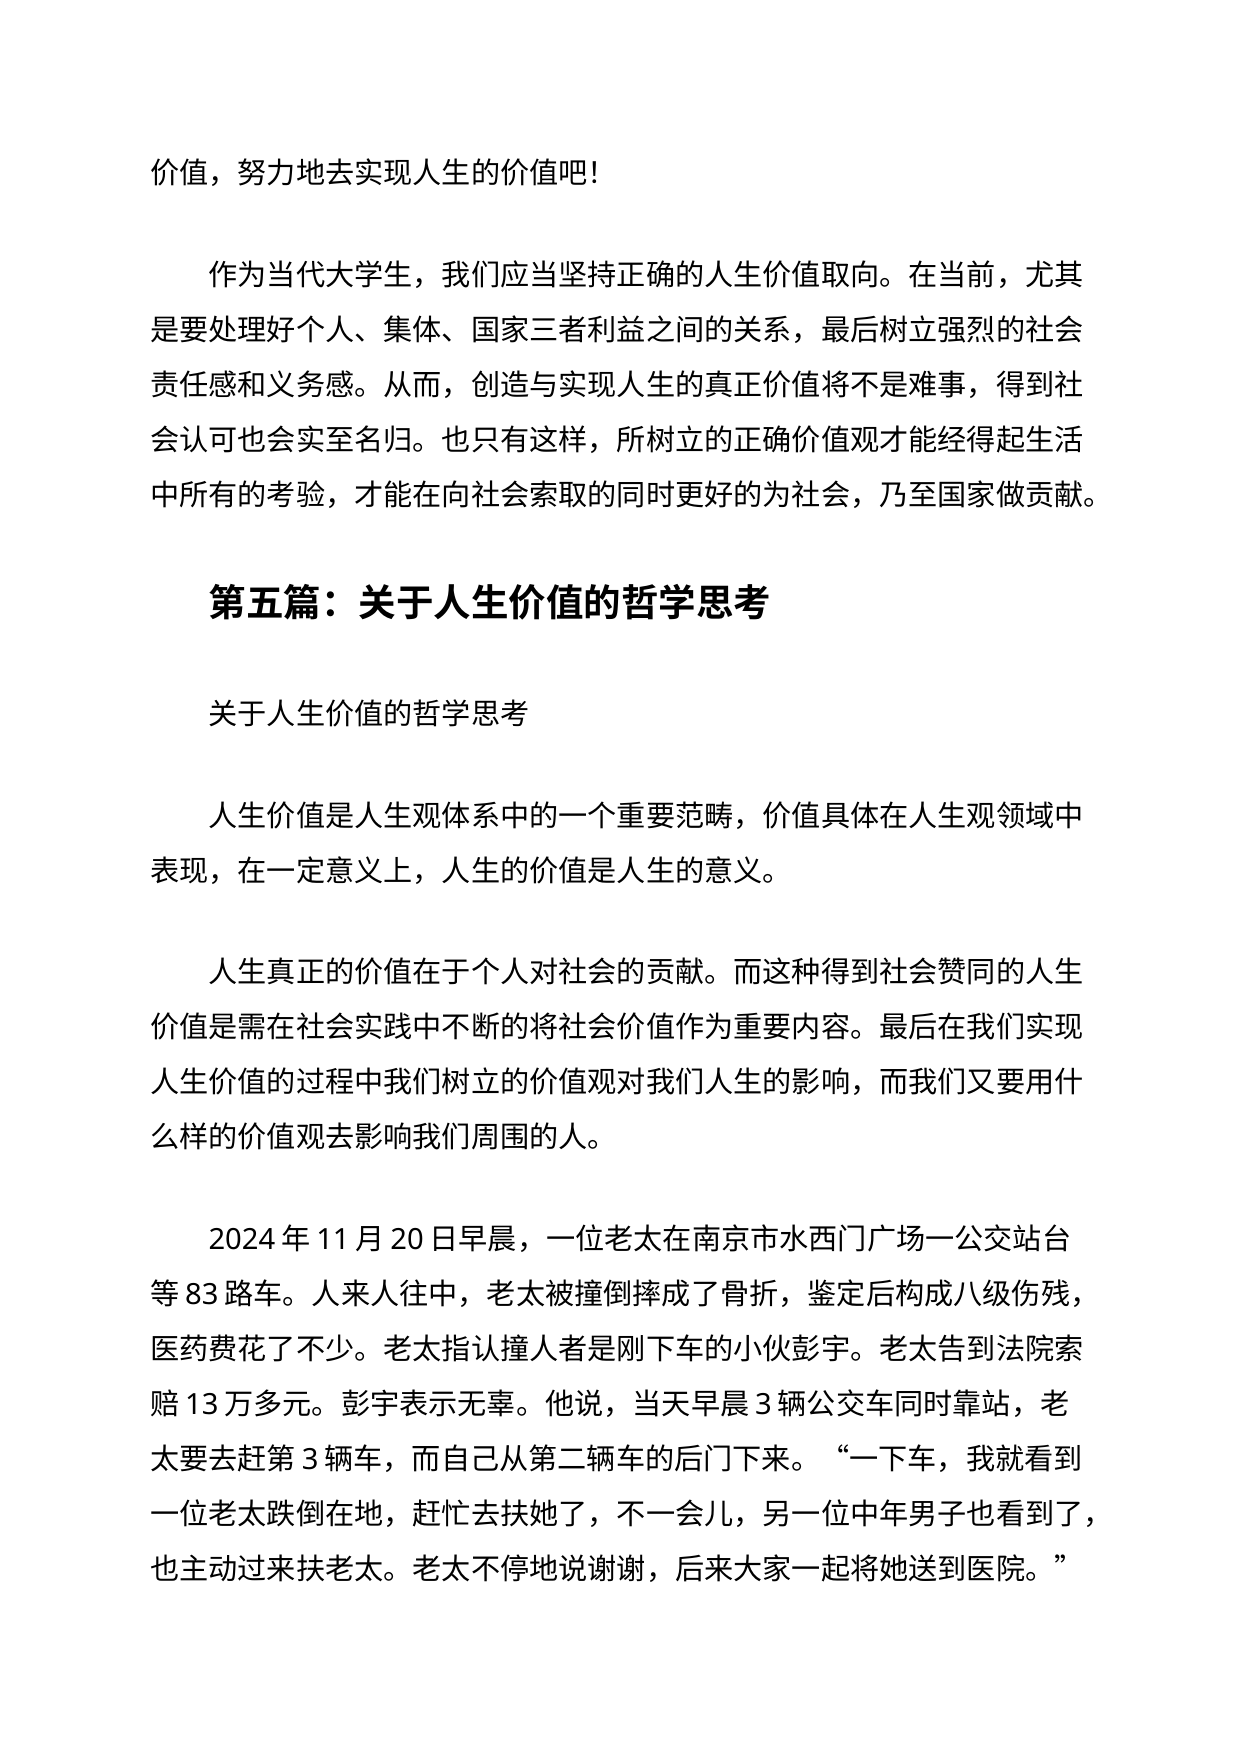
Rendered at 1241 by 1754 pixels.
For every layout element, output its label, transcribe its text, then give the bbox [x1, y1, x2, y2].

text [150, 1215, 1090, 1587]
text 第五篇：关于人生价值的哲学思考 [150, 573, 1090, 627]
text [150, 150, 1090, 192]
text 作为当代大学生，我们应当坚持正确的人生价值取向。在当前，尤其是要处理好个人、集体、国家三者利益之间的关系，最后树立强烈的社会责任感和义务感。从而，创造与实现人生的真正价值将不是难事，得到社会认可也会实至名归。也只有这样，所树立的正确价值观才能经得起生活中所有的考验，才能在向社会索取的同时更好的为社会，乃至国家做贡献。 [150, 252, 1090, 514]
text 人生真正的价值在于个人对社会的贡献。而这种得到社会赞同的人生价值是需在社会实践中不断的将社会价值作为重要内容。最后在我们实现人生价值的过程中我们树立的价值观对我们人生的影响，而我们又要用什么样的价值观去影响我们周围的人。 [150, 949, 1090, 1156]
text 人生价值是人生观体系中的一个重要范畴，价值具体在人生观领域中表现，在一定意义上，人生的价值是人生的意义。 [150, 792, 1090, 889]
text 关于人生价值的哲学思考 [150, 691, 1090, 733]
